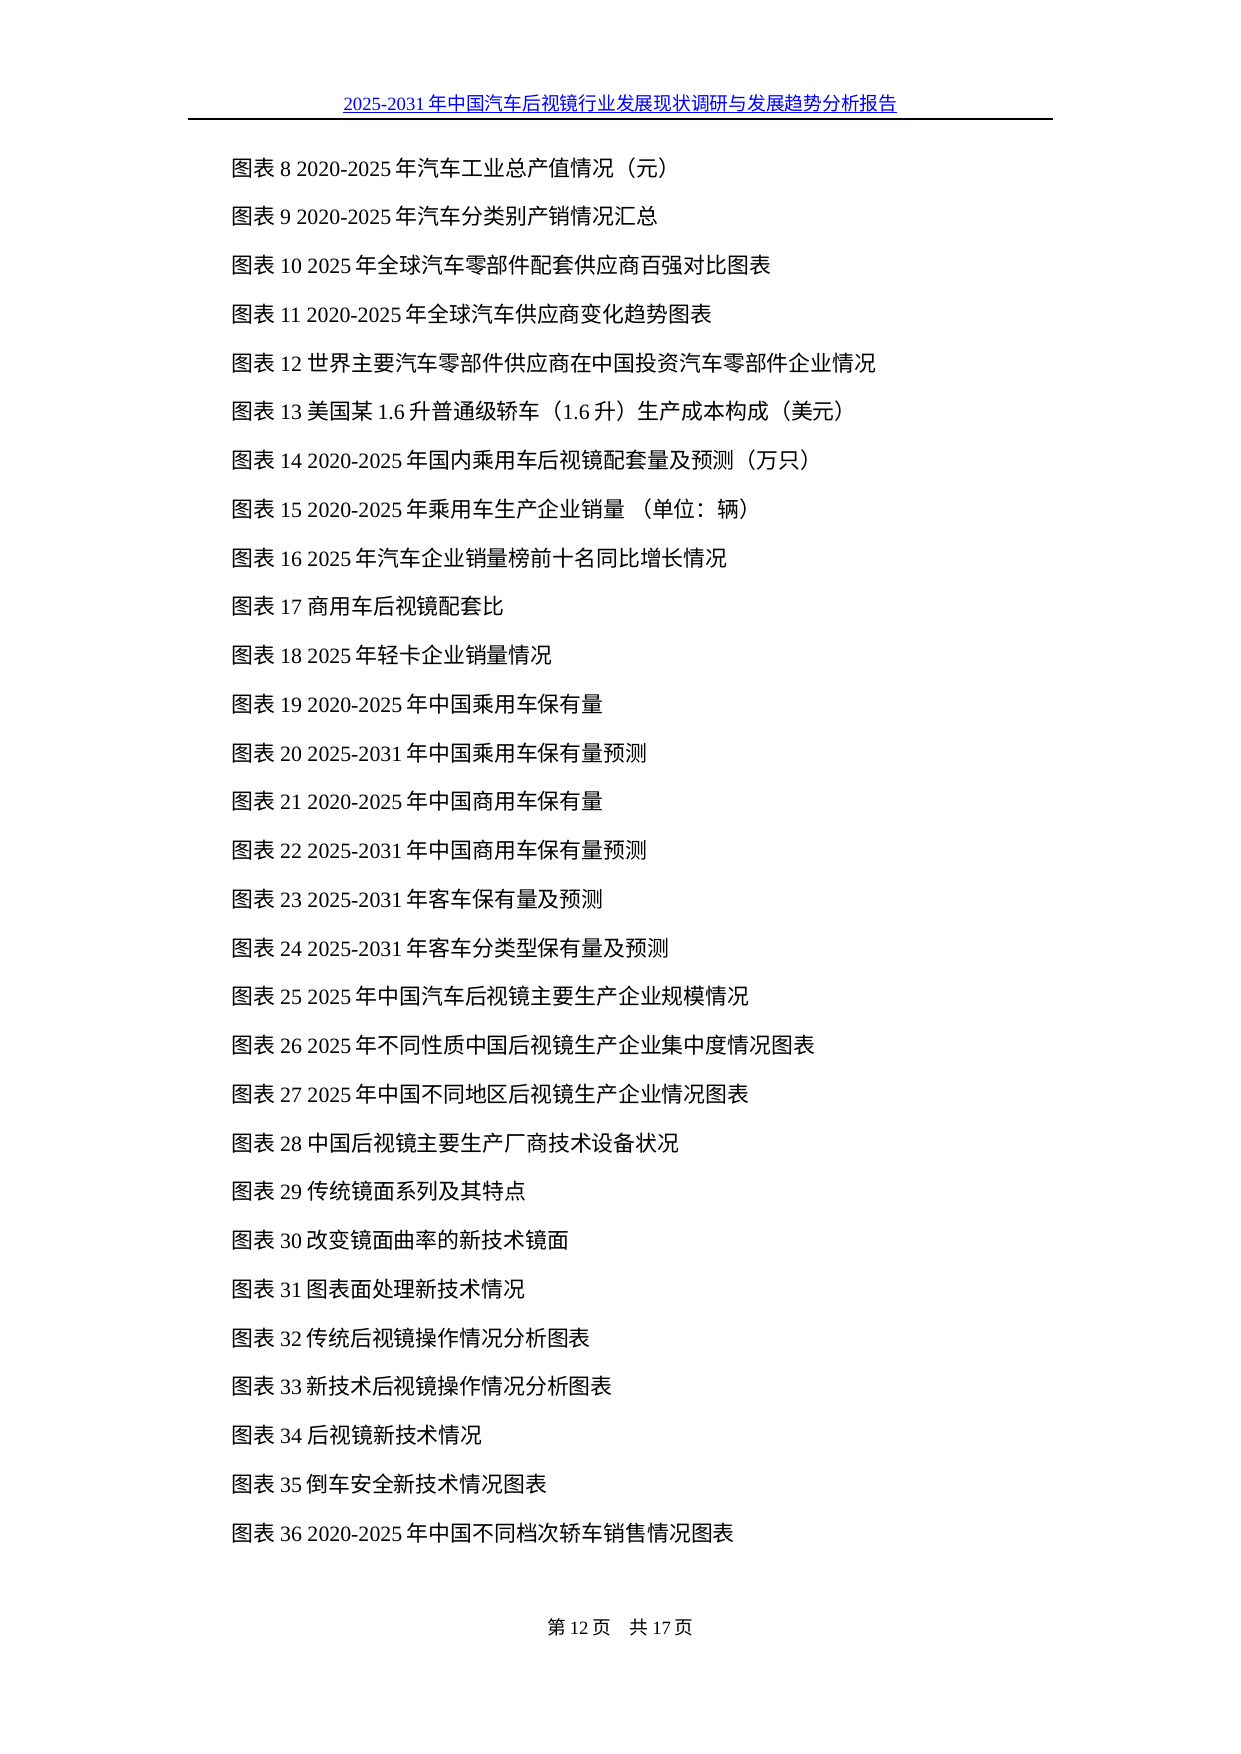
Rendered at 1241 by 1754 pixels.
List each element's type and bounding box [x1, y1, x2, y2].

text [187, 150, 1053, 1548]
